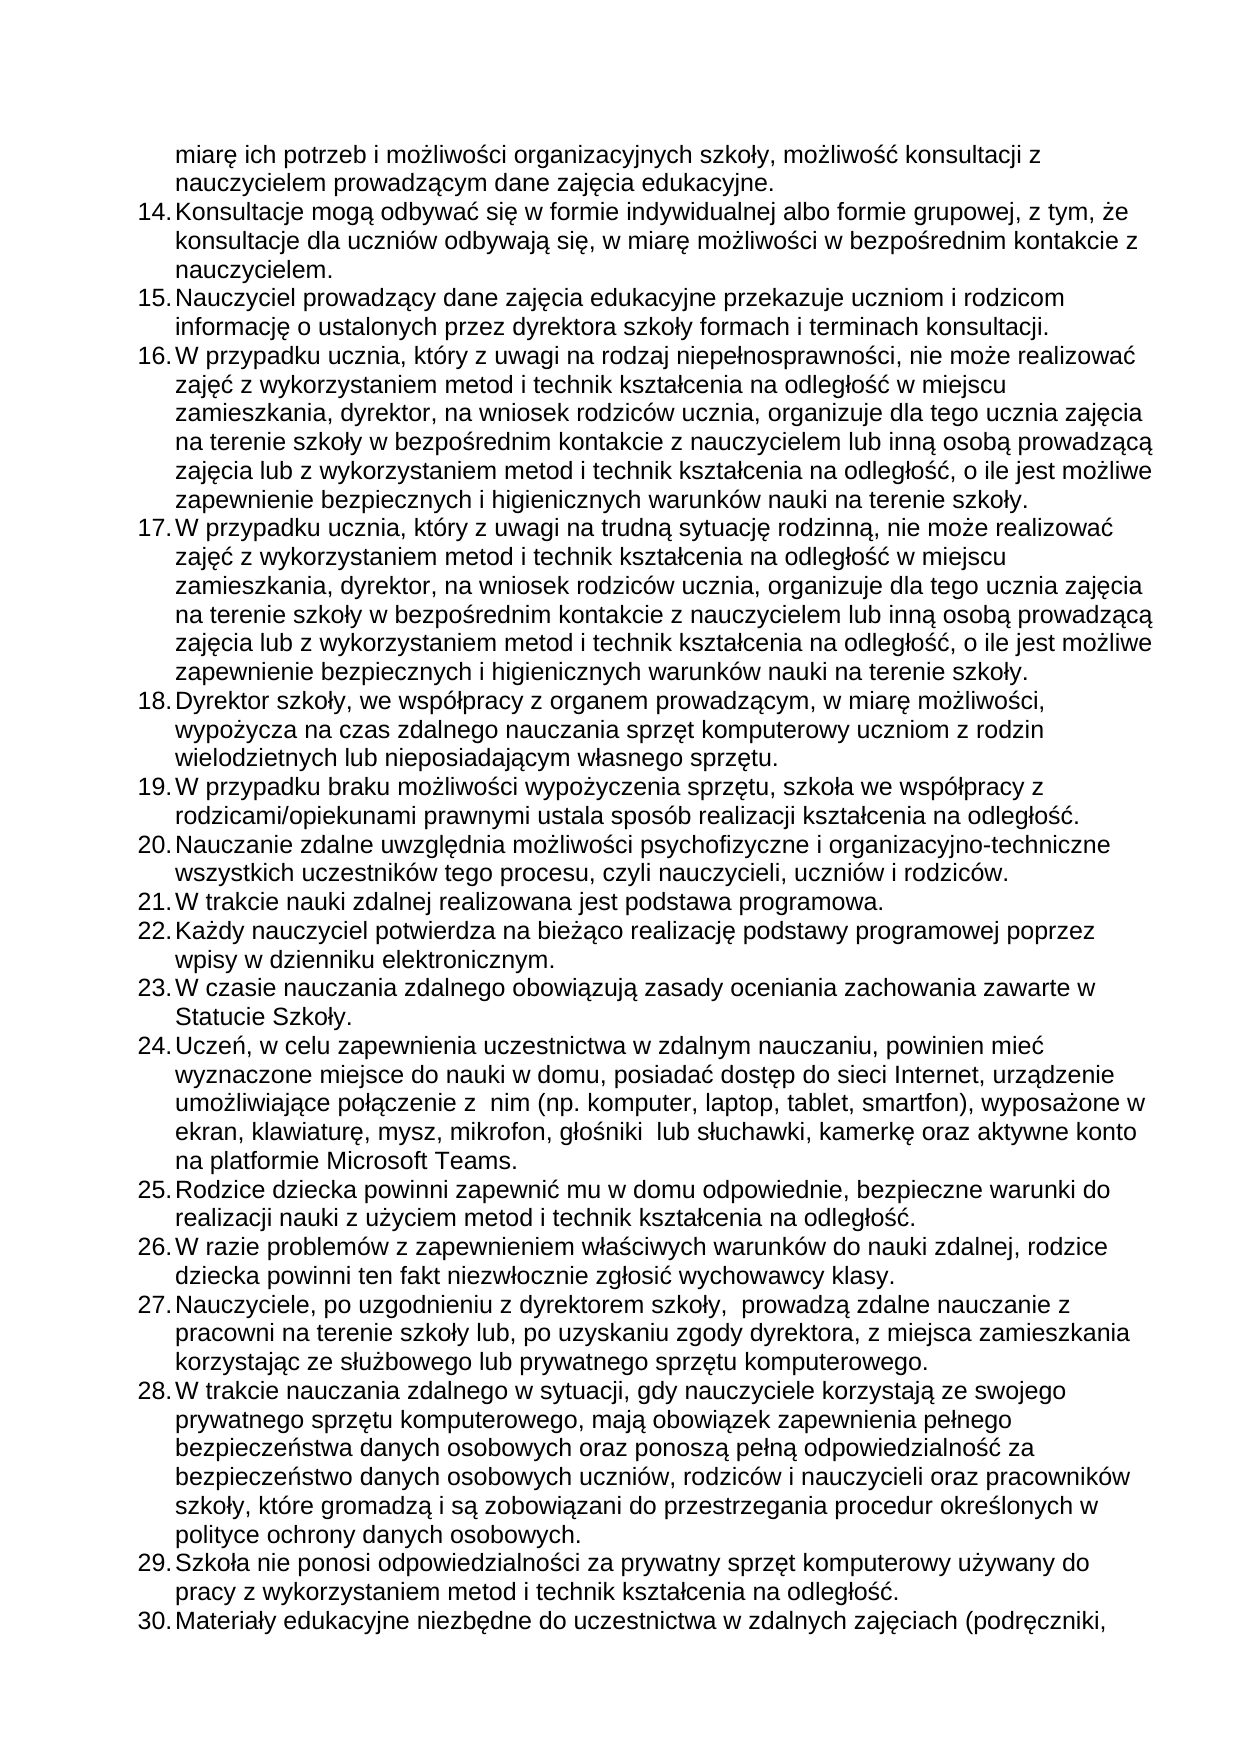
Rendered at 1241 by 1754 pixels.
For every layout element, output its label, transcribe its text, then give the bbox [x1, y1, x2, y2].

list Nauczanie zdalne uwzględnia możliwości psychofizyczne i organizacyjno-techniczne wszystkich uczestników tego procesu, czyli nauczycieli, uczniów i rodziców. [137, 829, 1157, 887]
list W trakcie nauczania zdalnego w sytuacji, gdy nauczyciele korzystają ze swojego prywatnego sprzętu komputerowego, mają obowiązek zapewnienia pełnego bezpieczeństwa danych osobowych oraz ponoszą pełną odpowiedzialność za bezpieczeństwo danych osobowych uczniów, rodziców i nauczycieli oraz pracowników szkoły, które gromadzą i są zobowiązani do przestrzegania procedur określonych w polityce ochrony danych osobowych. [137, 1376, 1157, 1548]
list Nauczyciele, po uzgodnieniu z dyrektorem szkoły, prowadzą zdalne nauczanie z pracowni na terenie szkoły lub, po uzyskaniu zgody dyrektora, z miejsca zamieszkania korzystając ze służbowego lub prywatnego sprzętu komputerowego. [137, 1289, 1157, 1376]
list W razie problemów z zapewnieniem właściwych warunków do nauki zdalnej, rodzice dziecka powinni ten fakt niezwłocznie zgłosić wychowawcy klasy. [137, 1232, 1157, 1289]
list Nauczyciel prowadzący dane zajęcia edukacyjne przekazuje uczniom i rodzicom informację o ustalonych przez dyrektora szkoły formach i terminach konsultacji. [137, 283, 1157, 341]
list Każdy nauczyciel potwierdza na bieżąco realizację podstawy programowej poprzez wpisy w dzienniku elektronicznym. [137, 916, 1157, 973]
list W trakcie nauki zdalnej realizowana jest podstawa programowa. [137, 887, 1157, 916]
list Rodzice dziecka powinni zapewnić mu w domu odpowiednie, bezpieczne warunki do realizacji nauki z użyciem metod i technik kształcenia na odległość. [137, 1174, 1157, 1232]
list W przypadku ucznia, który z uwagi na trudną sytuację rodzinną, nie może realizować zajęć z wykorzystaniem metod i technik kształcenia na odległość w miejscu zamieszkania, dyrektor, na wniosek rodziców ucznia, organizuje dla tego ucznia zajęcia na terenie szkoły w bezpośrednim kontakcie z nauczycielem lub inną osobą prowadzącą zajęcia lub z wykorzystaniem metod i technik kształcenia na odległość, o ile jest możliwe zapewnienie bezpiecznych i higienicznych warunków nauki na terenie szkoły. [137, 513, 1157, 686]
list Uczeń, w celu zapewnienia uczestnictwa w zdalnym nauczaniu, powinien mieć wyznaczone miejsce do nauki w domu, posiadać dostęp do sieci Internet, urządzenie umożliwiające połączenie z nim (np. komputer, laptop, tablet, smartfon), wyposażone w ekran, klawiaturę, mysz, mikrofon, głośniki lub słuchawki, kamerkę oraz aktywne konto na platformie Microsoft Teams. [137, 1031, 1157, 1174]
list Szkoła nie ponosi odpowiedzialności za prywatny sprzęt komputerowy używany do pracy z wykorzystaniem metod i technik kształcenia na odległość. [137, 1548, 1157, 1606]
list Konsultacje mogą odbywać się w formie indywidualnej albo formie grupowej, z tym, że konsultacje dla uczniów odbywają się, w miarę możliwości w bezpośrednim kontakcie z nauczycielem. [137, 197, 1157, 283]
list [137, 1606, 1157, 1634]
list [137, 139, 1157, 197]
list Dyrektor szkoły, we współpracy z organem prowadzącym, w miarę możliwości, wypożycza na czas zdalnego nauczania sprzęt komputerowy uczniom z rodzin wielodzietnych lub nieposiadającym własnego sprzętu. [137, 686, 1157, 772]
list W przypadku ucznia, który z uwagi na rodzaj niepełnosprawności, nie może realizować zajęć z wykorzystaniem metod i technik kształcenia na odległość w miejscu zamieszkania, dyrektor, na wniosek rodziców ucznia, organizuje dla tego ucznia zajęcia na terenie szkoły w bezpośrednim kontakcie z nauczycielem lub inną osobą prowadzącą zajęcia lub z wykorzystaniem metod i technik kształcenia na odległość, o ile jest możliwe zapewnienie bezpiecznych i higienicznych warunków nauki na terenie szkoły. [137, 341, 1157, 513]
list W czasie nauczania zdalnego obowiązują zasady oceniania zachowania zawarte w Statucie Szkoły. [137, 973, 1157, 1031]
list W przypadku braku możliwości wypożyczenia sprzętu, szkoła we współpracy z rodzicami/opiekunami prawnymi ustala sposób realizacji kształcenia na odległość. [137, 772, 1157, 829]
